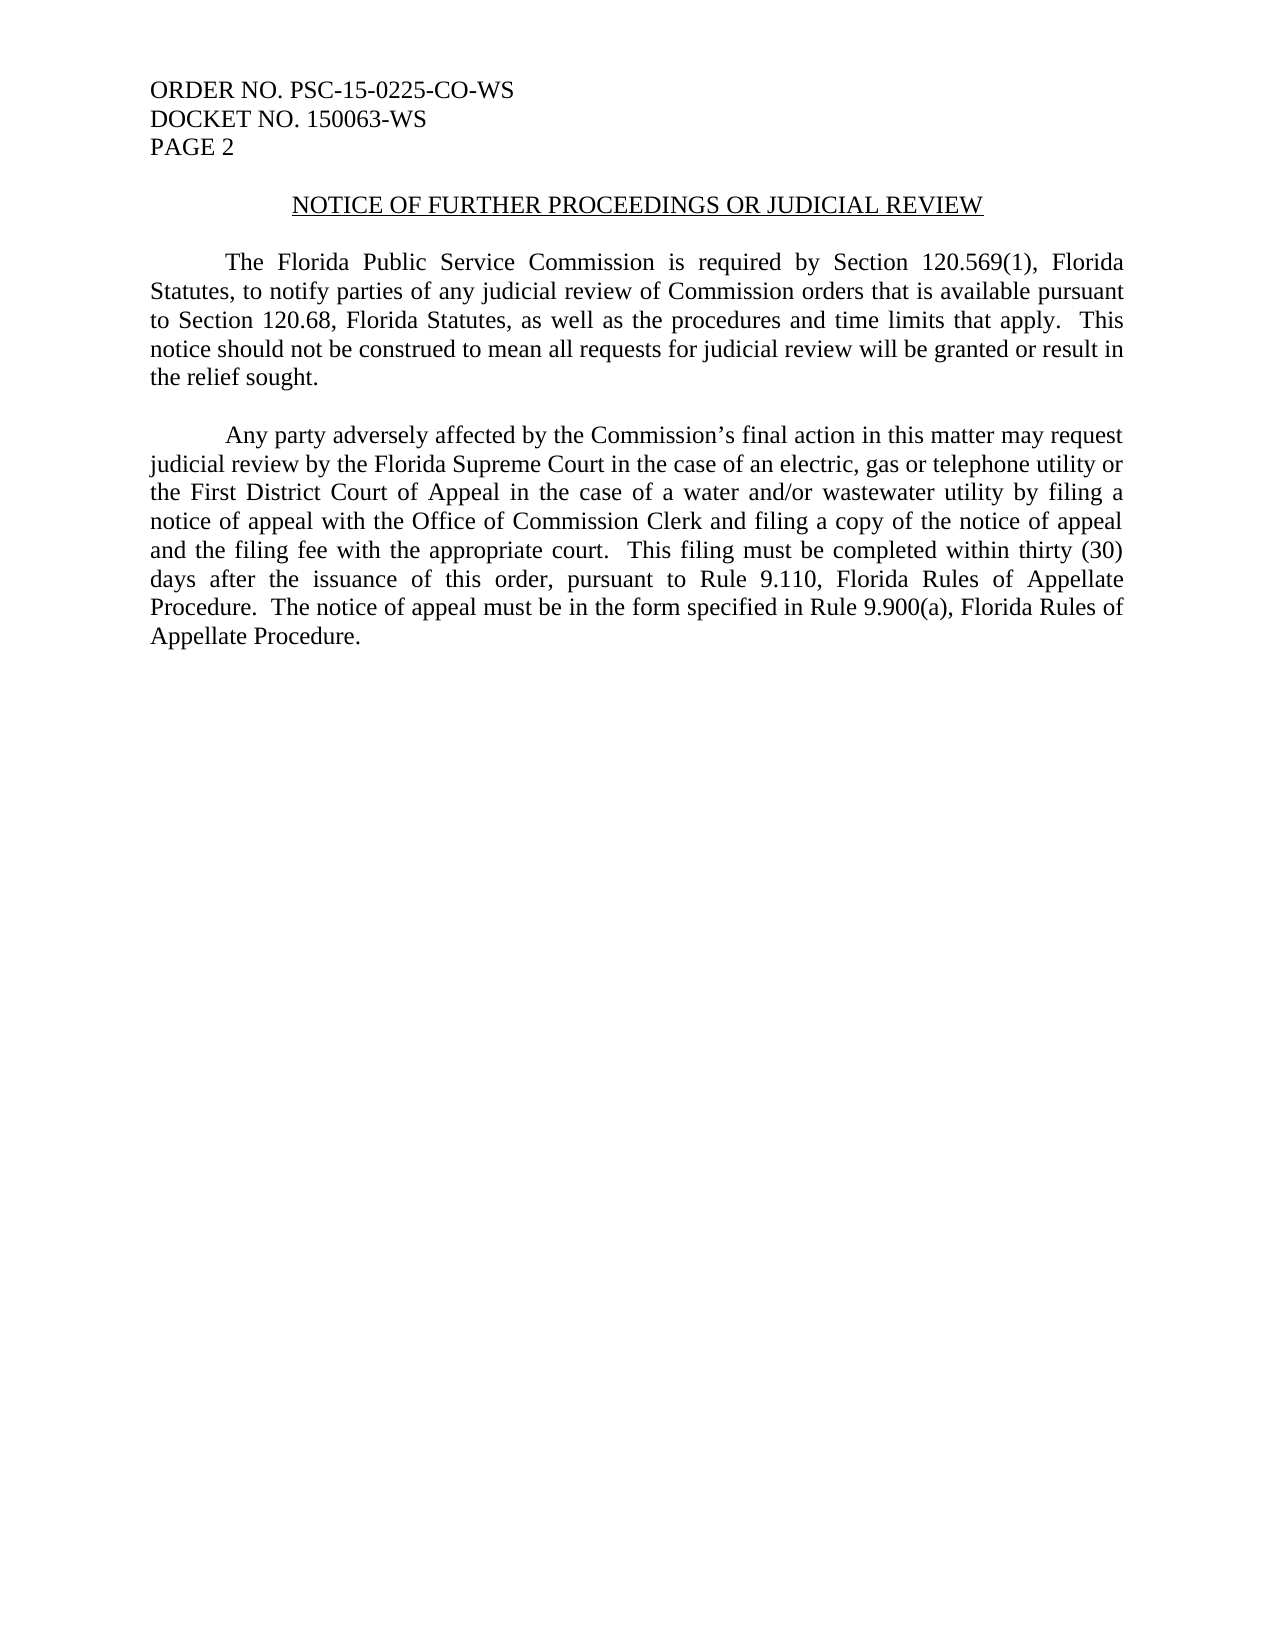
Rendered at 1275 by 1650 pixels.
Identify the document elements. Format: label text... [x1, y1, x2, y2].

text The Florida Public Service Commission is required by Section 120.569(1), Florida Statutes, to notify parties of any judicial review of Commission orders that is available pursuant to Section 120.68, Florida Statutes, as well as the procedures and time limits that apply. This notice should not be construed to mean all requests for judicial review will be granted or result in the relief sought. [150, 247, 1125, 391]
text Any party adversely affected by the Commission’s final action in this matter may request judicial review by the Florida Supreme Court in the case of an electric, gas or telephone utility or the First District Court of Appeal in the case of a water and/or wastewater utility by filing a notice of appeal with the Office of Commission Clerk and filing a copy of the notice of appeal and the filing fee with the appropriate court. This filing must be completed within thirty (30) days after the issuance of this order, pursuant to Rule 9.110, Florida Rules of Appellate Procedure. The notice of appeal must be in the form specified in Rule 9.900(a), Florida Rules of Appellate Procedure. [150, 420, 1125, 650]
text NOTICE OF FURTHER PROCEEDINGS OR JUDICIAL REVIEW [150, 190, 1125, 219]
